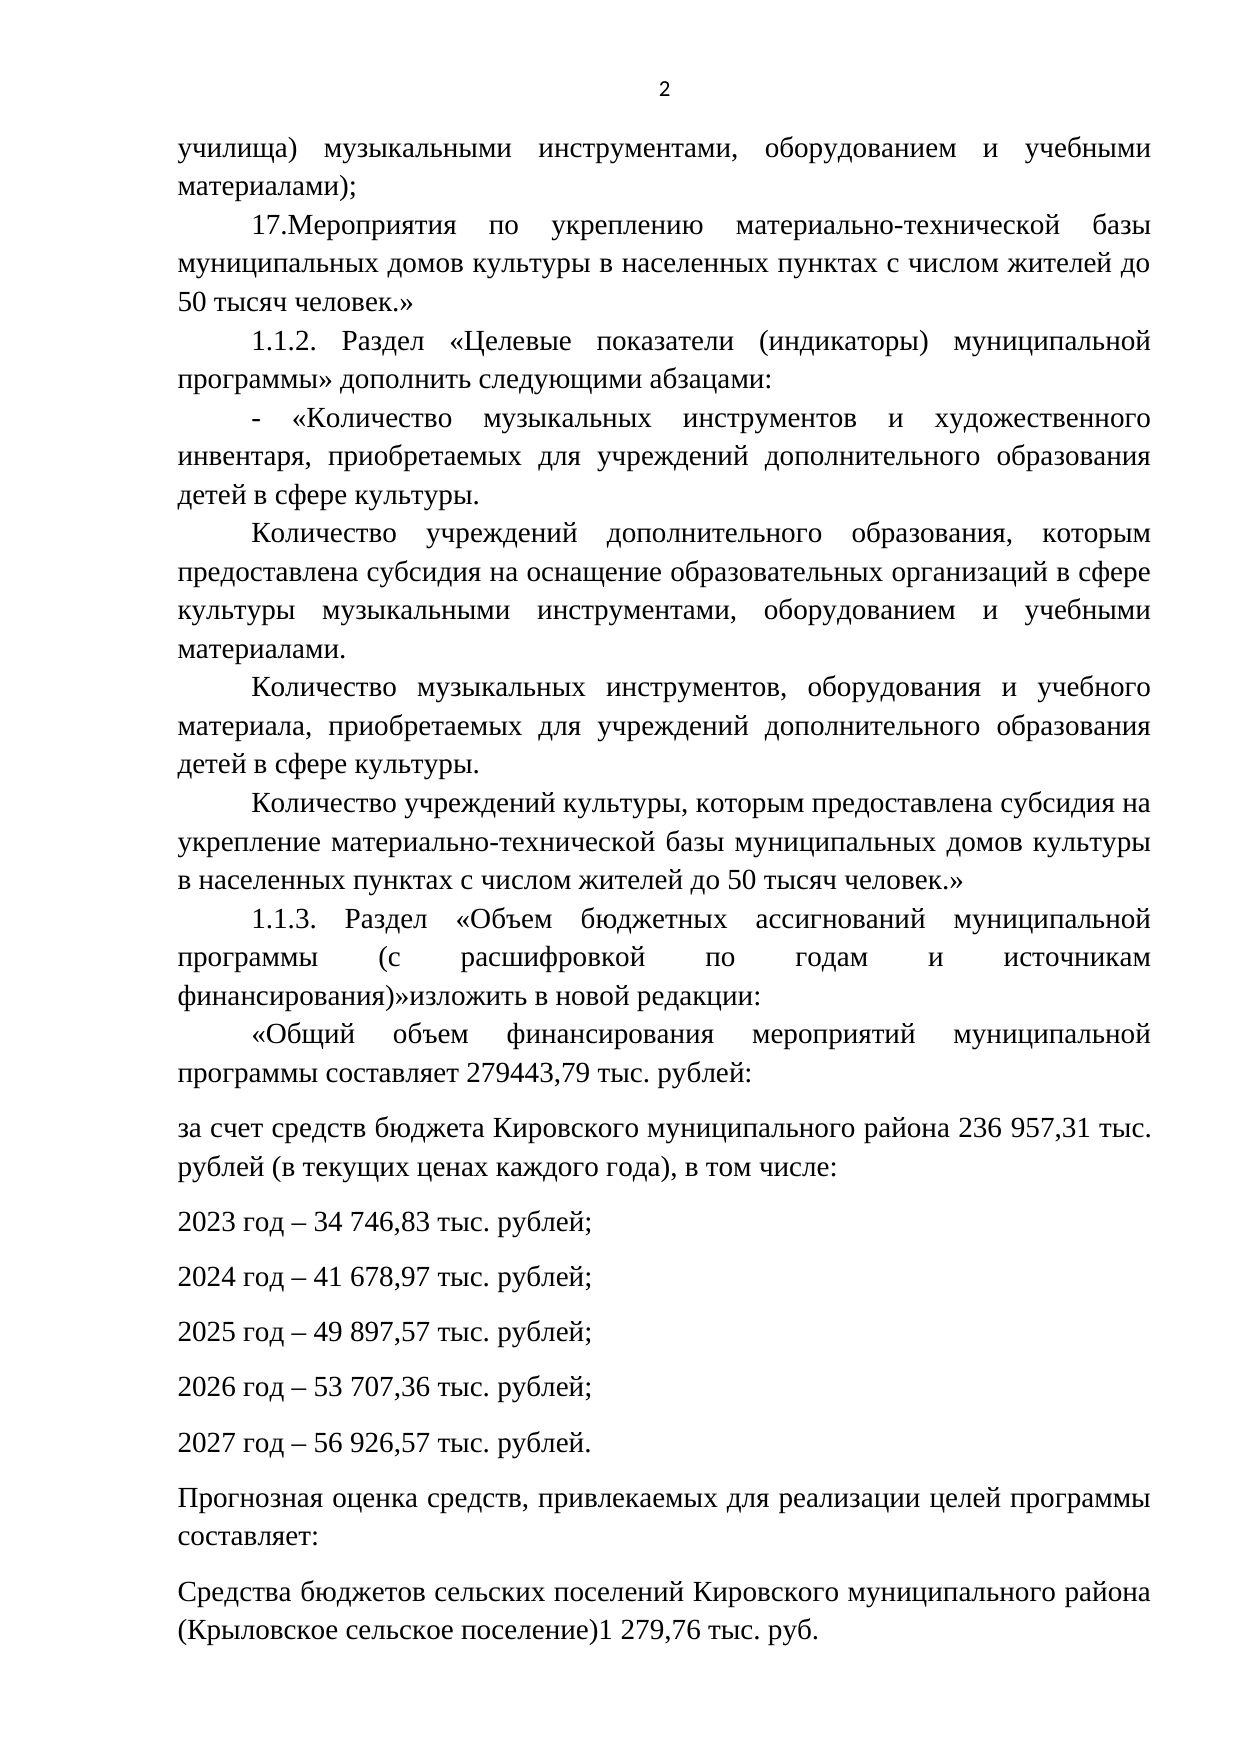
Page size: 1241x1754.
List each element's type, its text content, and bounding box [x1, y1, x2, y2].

text 2027 год – 56 926,57 тыс. рублей. [177, 1425, 1152, 1458]
text 2026 год – 53 707,36 тыс. рублей; [177, 1369, 1152, 1403]
text - «Количество музыкальных инструментов и художественного инвентаря, приобретаемых для учреждений дополнительного образования детей в сфере культуры. [177, 400, 1152, 510]
text 1.1.2. Раздел «Целевые показатели (индикаторы) муниципальной программы» дополнить следующими абзацами: [177, 323, 1152, 395]
text Количество учреждений культуры, которым предоставлена субсидия на укрепление материально-технической базы муниципальных домов культуры в населенных пунктах с числом жителей до 50 тысяч человек.» [177, 785, 1152, 896]
text Количество учреждений дополнительного образования, которым предоставлена субсидия на оснащение образовательных организаций в сфере культуры музыкальными инструментами, оборудованием и учебными материалами. [177, 515, 1152, 664]
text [177, 130, 1152, 202]
text 2025 год – 49 897,57 тыс. рублей; [177, 1314, 1152, 1348]
text 1.1.3. Раздел «Объем бюджетных ассигнований муниципальной программы (с расшифровкой по годам и источникам финансирования)»изложить в новой редакции: [177, 901, 1152, 1011]
text за счет средств бюджета Кировского муниципального района 236 957,31 тыс. рублей (в текущих ценах каждого года), в том числе: [177, 1110, 1152, 1182]
text Средства бюджетов сельских поселений Кировского муниципального района (Крыловское сельское поселение)1 279,76 тыс. руб. [177, 1574, 1152, 1646]
text «Общий объем финансирования мероприятий муниципальной программы составляет 279443,79 тыс. рублей: [177, 1016, 1152, 1088]
text 2024 год – 41 678,97 тыс. рублей; [177, 1259, 1152, 1293]
text 2023 год – 34 746,83 тыс. рублей; [177, 1204, 1152, 1237]
text Прогнозная оценка средств, привлекаемых для реализации целей программы составляет: [177, 1480, 1152, 1552]
text Количество музыкальных инструментов, оборудования и учебного материала, приобретаемых для учреждений дополнительного образования детей в сфере культуры. [177, 669, 1152, 780]
text 17.Мероприятия по укреплению материально-технической базы муниципальных домов культуры в населенных пунктах с числом жителей до 50 тысяч человек.» [177, 207, 1152, 318]
